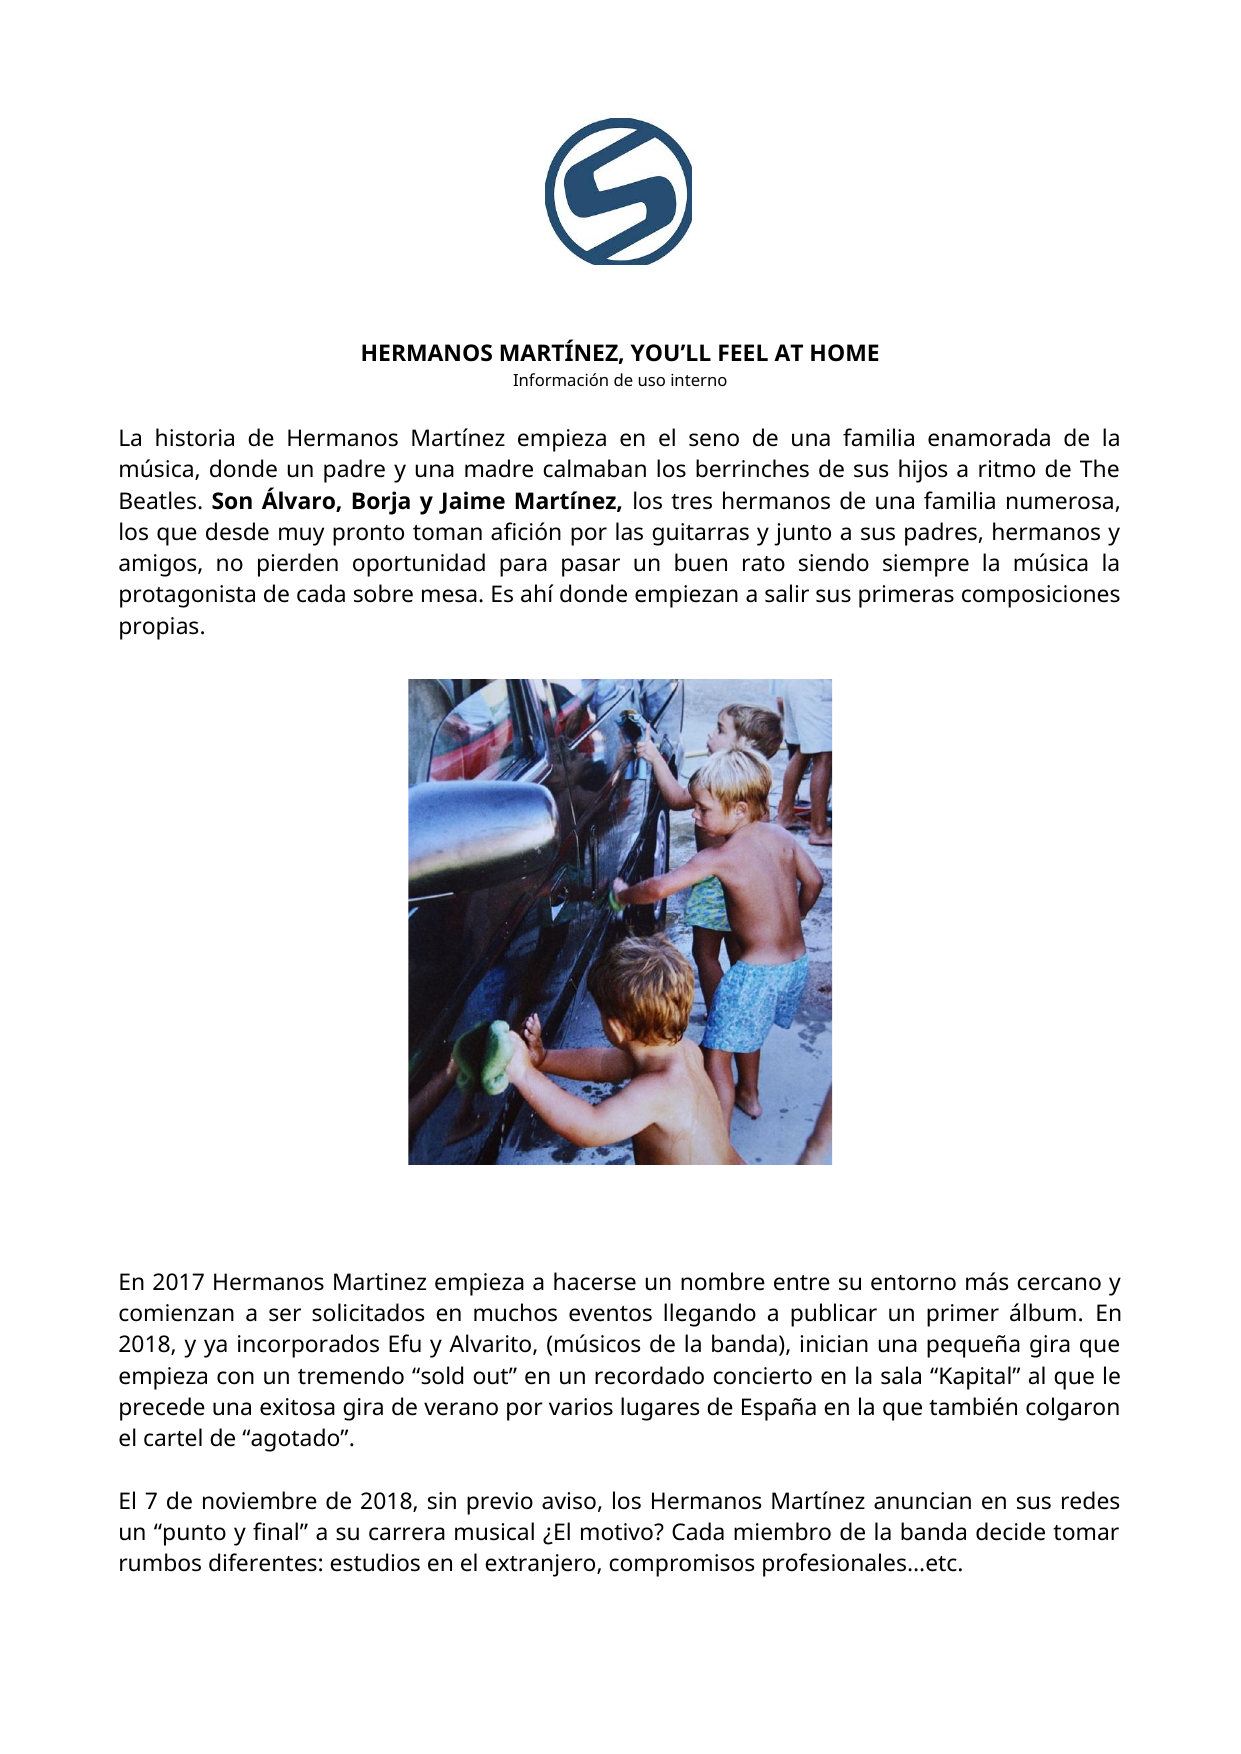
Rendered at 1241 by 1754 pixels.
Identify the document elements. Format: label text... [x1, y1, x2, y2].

text En 2017 Hermanos Martinez empieza a hacerse un nombre entre su entorno más cercano y comienzan a ser solicitados en muchos eventos llegando a publicar un primer álbum. En 2018, y ya incorporados Efu y Alvarito, (músicos de la banda), inician una pequeña gira que empieza con un tremendo “sold out” en un recordado concierto en la sala “Kapital” al que le precede una exitosa gira de verano por varios lugares de España en la que también colgaron el cartel de “agotado”. [118, 1266, 1122, 1453]
text La historia de Hermanos Martínez empieza en el seno de una familia enamorada de la música, donde un padre y una madre calmaban los berrinches de sus hijos a ritmo de The Beatles. Son Álvaro, Borja y Jaime Martínez, los tres hermanos de una familia numerosa, los que desde muy pronto toman afición por las guitarras y junto a sus padres, hermanos y amigos, no pierden oportunidad para pasar un buen rato siendo siempre la música la protagonista de cada sobre mesa. Es ahí donde empiezan a salir sus primeras composiciones propias. [118, 422, 1122, 641]
picture [545, 118, 692, 265]
text HERMANOS MARTÍNEZ, YOU’LL FEEL AT HOME [118, 337, 1122, 368]
picture [408, 679, 833, 1165]
text Información de uso interno [118, 368, 1122, 391]
text El 7 de noviembre de 2018, sin previo aviso, los Hermanos Martínez anuncian en sus redes un “punto y final” a su carrera musical ¿El motivo? Cada miembro de la banda decide tomar rumbos diferentes: estudios en el extranjero, compromisos profesionales…etc. [118, 1484, 1122, 1578]
